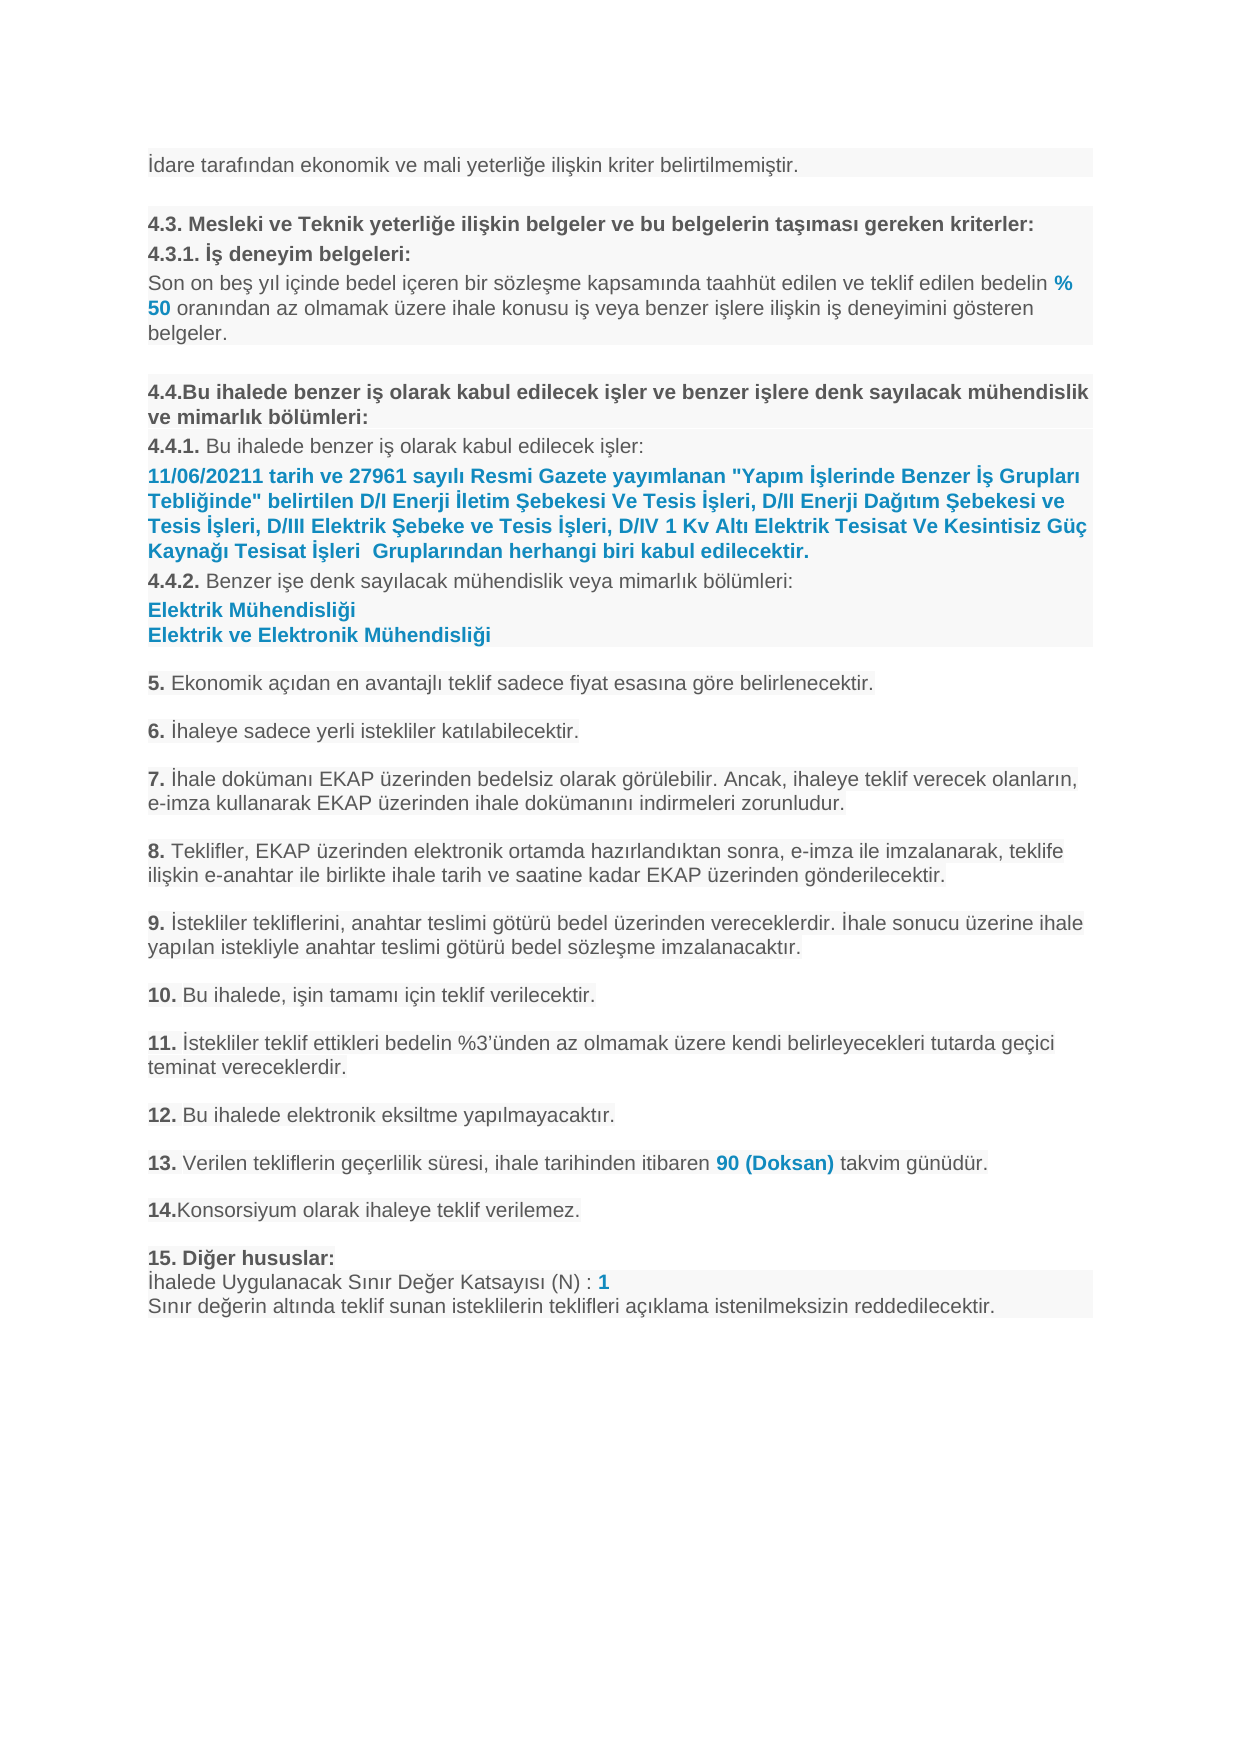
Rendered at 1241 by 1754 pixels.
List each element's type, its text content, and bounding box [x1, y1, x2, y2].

table_header 4.4.Bu ihalede benzer iş olarak kabul edilecek işler ve benzer işlere denk sayılacak mühendislik ve mimarlık bölümleri: [148, 374, 1093, 428]
text İhalede Uygulanacak Sınır Değer Katsayısı (N) : 1 Sınır değerin altında teklif sunan isteklilerin teklifleri açıklama istenilmeksizin reddedilecektir. [148, 1270, 1093, 1318]
table_cell Elektrik Mühendisliği Elektrik ve Elektronik Mühendisliği [148, 593, 1093, 647]
table_cell İdare tarafından ekonomik ve mali yeterliğe ilişkin kriter belirtilmemiştir. [148, 148, 1093, 177]
table_cell 11/06/20211 tarih ve 27961 sayılı Resmi Gazete yayımlanan "Yapım İşlerinde Benzer İş Grupları Tebliğinde" belirtilen D/I Enerji İletim Şebekesi Ve Tesis İşleri, D/II Enerji Dağıtım Şebekesi ve Tesis İşleri, D/III Elektrik Şebeke ve Tesis İşleri, D/IV 1 Kv Altı Elektrik Tesisat Ve Kesintisiz Güç Kaynağı Tesisat İşleri Gruplarından herhangi biri kabul edilecektir. [148, 458, 1093, 563]
text 5. Ekonomik açıdan en avantajlı teklif sadece fiyat esasına göre belirlenecektir. 6. İhaleye sadece yerli istekliler katılabilecektir. 7. İhale dokümanı EKAP üzerinden bedelsiz olarak görülebilir. Ancak, ihaleye teklif verecek olanların, e-imza kullanarak EKAP üzerinden ihale dokümanını indirmeleri zorunludur. 8. Teklifler, EKAP üzerinden elektronik ortamda hazırlandıktan sonra, e-imza ile imzalanarak, teklife ilişkin e-anahtar ile birlikte ihale tarih ve saatine kadar EKAP üzerinden gönderilecektir. 9. İstekliler tekliflerini, anahtar teslimi götürü bedel üzerinden vereceklerdir. İhale sonucu üzerine ihale yapılan istekliyle anahtar teslimi götürü bedel sözleşme imzalanacaktır. 10. Bu ihalede, işin tamamı için teklif verilecektir. 11. İstekliler teklif ettikleri bedelin %3’ünden az olmamak üzere kendi belirleyecekleri tutarda geçici teminat vereceklerdir. 12. Bu ihalede elektronik eksiltme yapılmayacaktır. 13. Verilen tekliflerin geçerlilik süresi, ihale tarihinden itibaren 90 (Doksan) takvim günüdür. 14.Konsorsiyum olarak ihaleye teklif verilemez. 15. Diğer hususlar: [148, 647, 1093, 1270]
table_cell 4.3.1. İş deneyim belgeleri: [148, 236, 1093, 265]
table_header 4.3. Mesleki ve Teknik yeterliğe ilişkin belgeler ve bu belgelerin taşıması gereken kriterler: [148, 206, 1093, 236]
table_cell 4.4.1. Bu ihalede benzer iş olarak kabul edilecek işler: [148, 429, 1093, 458]
table_cell 4.4.2. Benzer işe denk sayılacak mühendislik veya mimarlık bölümleri: [148, 563, 1093, 593]
table_cell Son on beş yıl içinde bedel içeren bir sözleşme kapsamında taahhüt edilen ve teklif edilen bedelin % 50 oranından az olmamak üzere ihale konusu iş veya benzer işlere ilişkin iş deneyimini gösteren belgeler. [148, 265, 1093, 345]
